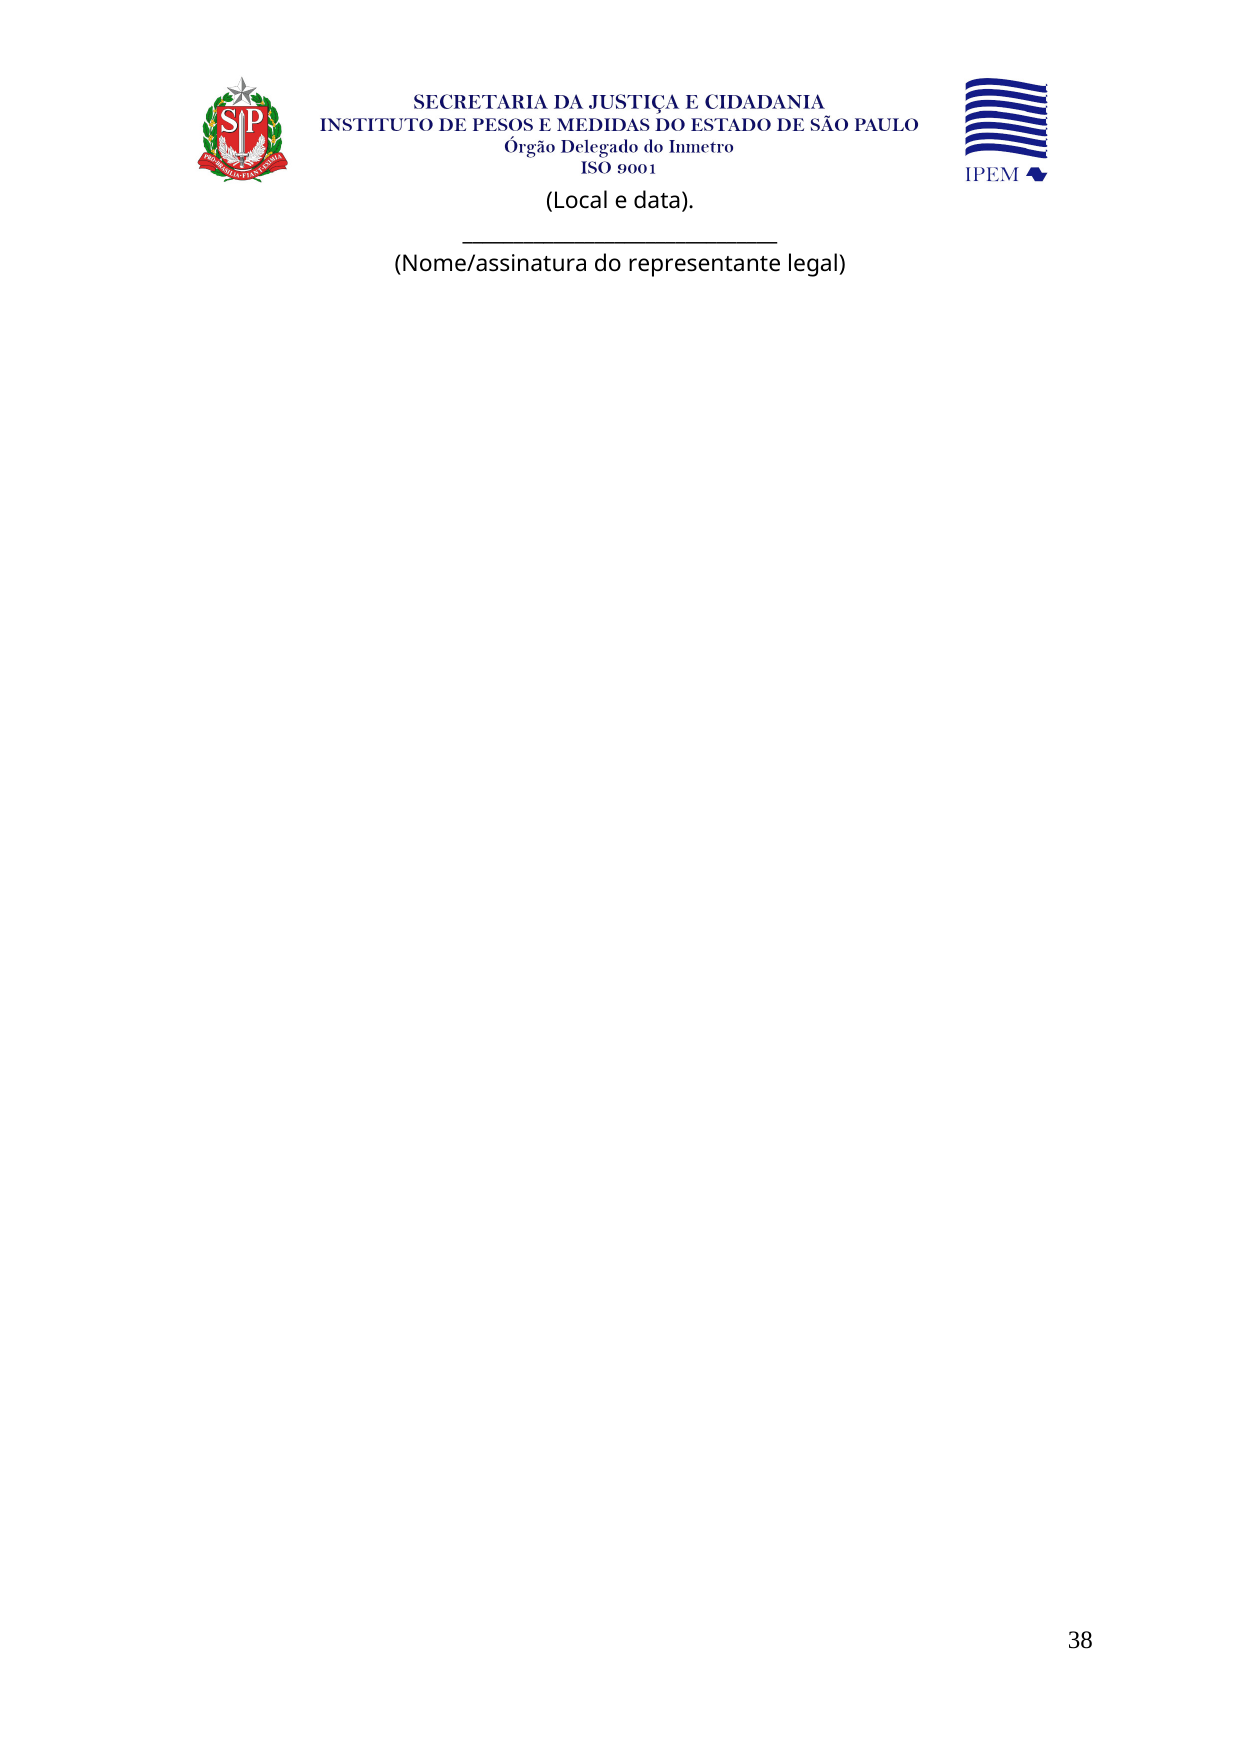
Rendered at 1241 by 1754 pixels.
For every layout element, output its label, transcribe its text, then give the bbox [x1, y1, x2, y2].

text _______________________________ [148, 216, 1092, 247]
title (Nome/assinatura do representante legal) [148, 247, 1092, 278]
picture [147, 75, 1093, 185]
text (Local e data). [148, 185, 1092, 216]
